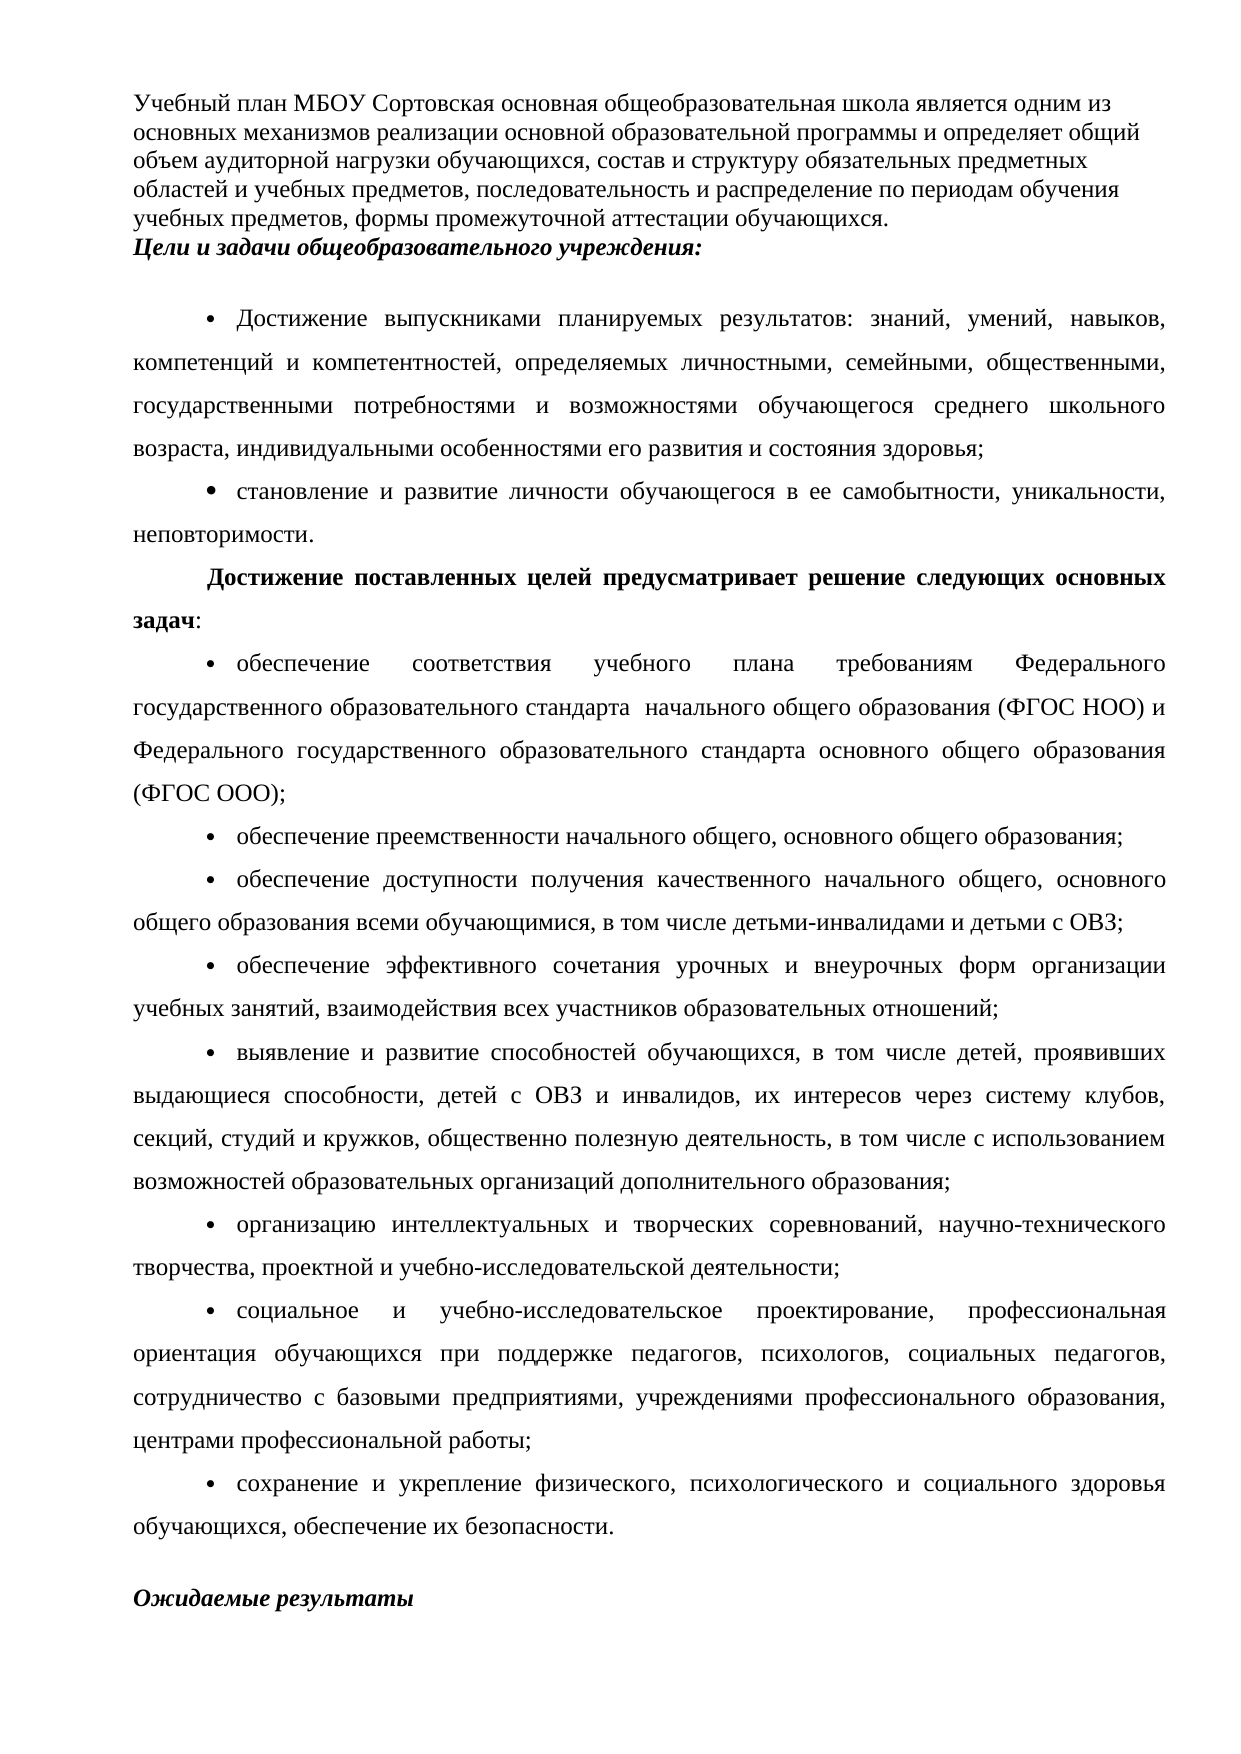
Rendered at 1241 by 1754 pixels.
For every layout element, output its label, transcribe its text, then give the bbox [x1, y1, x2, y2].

list Достижение выпускниками планируемых результатов: знаний, умений, навыков, компетенций и компетентностей, определяемых личностными, семейными, общественными, государственными потребностями и возможностями обучающегося среднего школьного возраста, индивидуальными особенностями его развития и состояния здоровья; [133, 303, 1167, 462]
text Ожидаемые результаты [133, 1583, 1167, 1612]
list обеспечение преемственности начального общего, основного общего образования; [133, 821, 1167, 850]
list организацию интеллектуальных и творческих соревнований, научно-технического творчества, проектной и учебно-исследовательской деятельности; [133, 1209, 1167, 1281]
list выявление и развитие способностей обучающихся, в том числе детей, проявивших выдающиеся способности, детей с ОВЗ и инвалидов, их интересов через систему клубов, секций, студий и кружков, общественно полезную деятельность, в том числе с использованием возможностей образовательных организаций дополнительного образования; [133, 1037, 1167, 1195]
text Достижение поставленных целей предусматривает решение следующих основных задач: [133, 562, 1167, 634]
list социальное и учебно-исследовательское проектирование, профессиональная ориентация обучающихся при поддержке педагогов, психологов, социальных педагогов, сотрудничество с базовыми предприятиями, учреждениями профессионального образования, центрами профессиональной работы; [133, 1295, 1167, 1453]
list обеспечение эффективного сочетания урочных и внеурочных форм организации учебных занятий, взаимодействия всех участников образовательных отношений; [133, 950, 1167, 1022]
list становление и развитие личности обучающегося в ее самобытности, уникальности, неповторимости. [133, 476, 1167, 548]
list обеспечение соответствия учебного плана требованиям Федерального государственного образовательного стандарта начального общего образования (ФГОС НОО) и Федерального государственного образовательного стандарта основного общего образования (ФГОС ООО); [133, 648, 1167, 807]
list сохранение и укрепление физического, психологического и социального здоровья обучающихся, обеспечение их безопасности. [133, 1468, 1167, 1540]
text Учебный план МБОУ Сортовская основная общеобразовательная школа является одним из основных механизмов реализации основной образовательной программы и определяет общий объем аудиторной нагрузки обучающихся, состав и структуру обязательных предметных областей и учебных предметов, последовательность и распределение по периодам обучения учебных предметов, формы промежуточной аттестации обучающихся. [133, 88, 1167, 232]
text Цели и задачи общеобразовательного учреждения: [133, 232, 1167, 260]
list обеспечение доступности получения качественного начального общего, основного общего образования всеми обучающимися, в том числе детьми-инвалидами и детьми с ОВЗ; [133, 864, 1167, 936]
